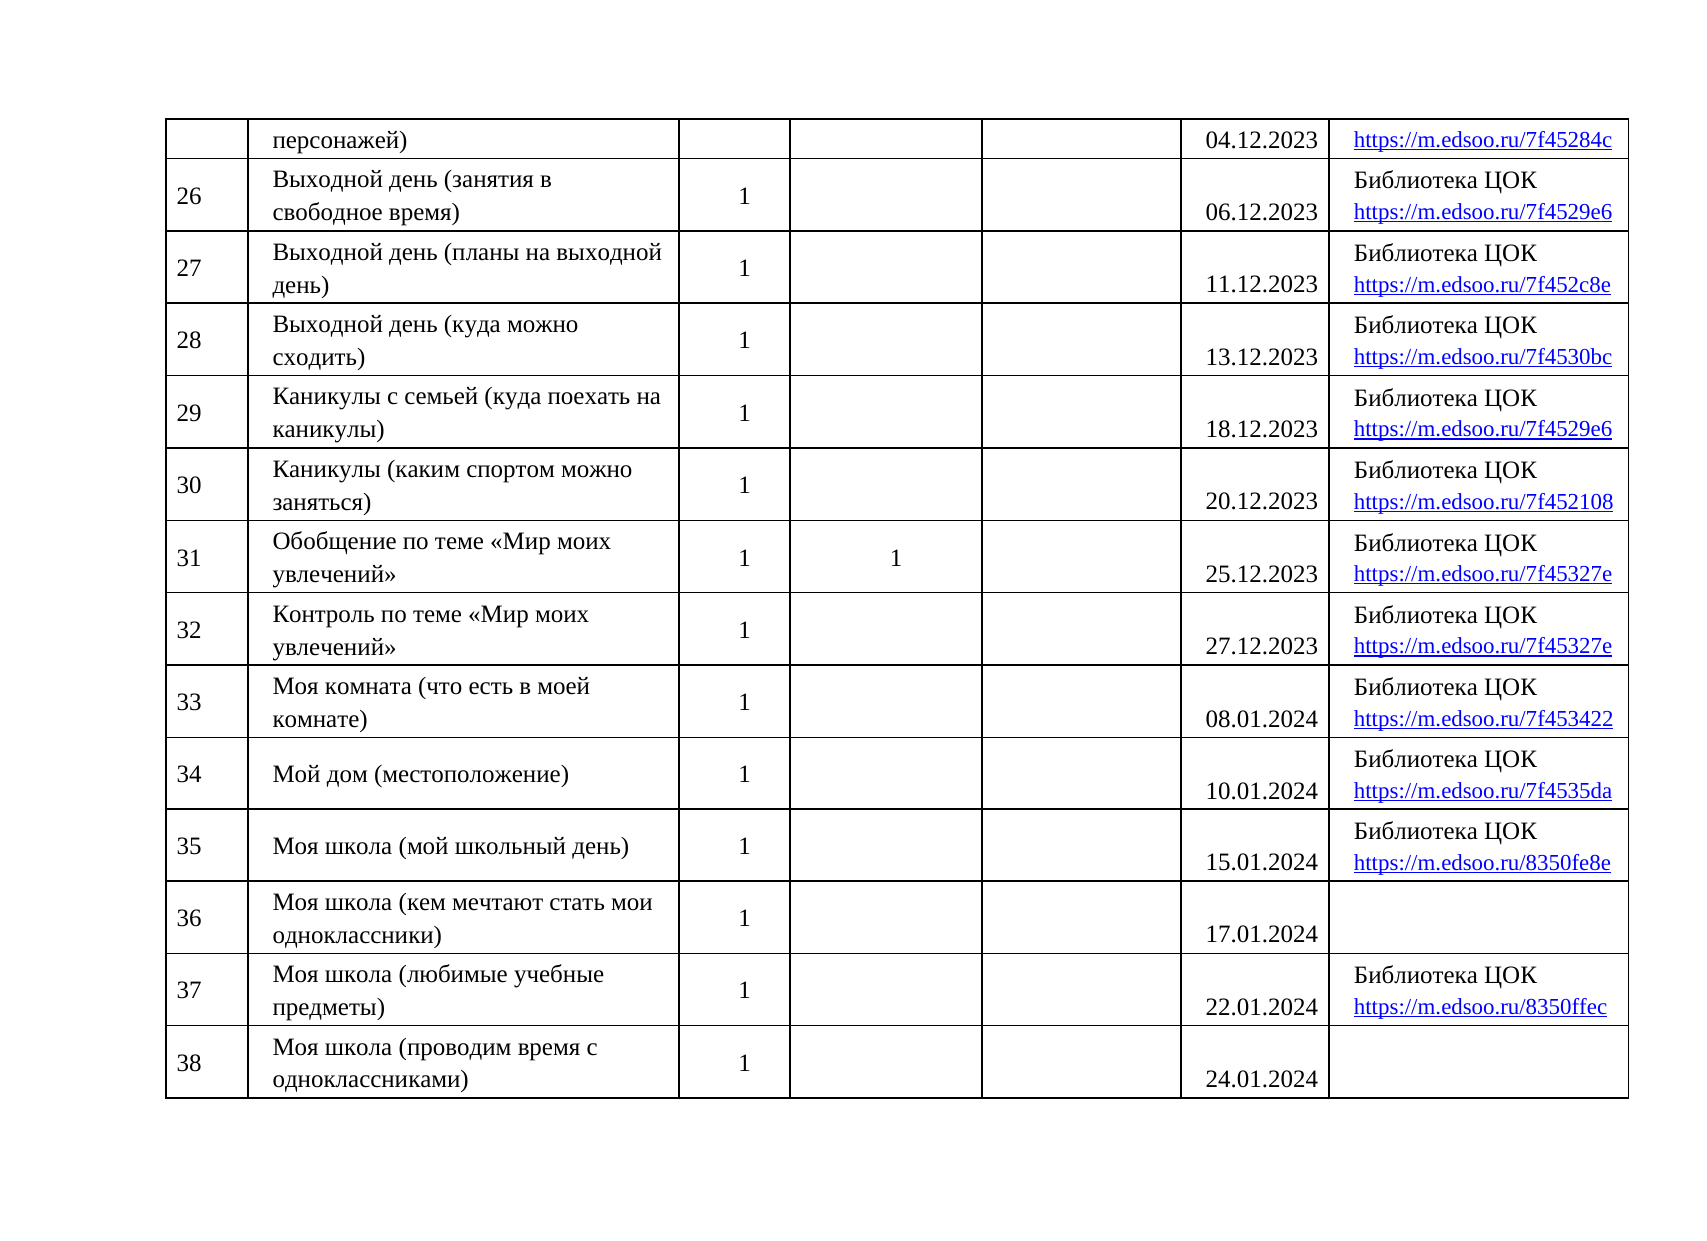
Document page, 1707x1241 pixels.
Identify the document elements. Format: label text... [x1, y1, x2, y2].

table_cell [983, 738, 1180, 808]
table_cell Каникулы (каким спортом можно заняться) [249, 449, 678, 519]
table_cell [791, 159, 981, 230]
table_cell 20.12.2023 [1182, 449, 1328, 519]
table_cell [791, 120, 981, 157]
table_cell [983, 666, 1180, 737]
table_cell 30 [167, 449, 247, 519]
table_cell 25.12.2023 [1182, 521, 1328, 592]
table_cell [983, 810, 1180, 880]
table_cell [791, 232, 981, 302]
table_cell Библиотека ЦОК https://m.edsoo.ru/7f4535da [1330, 738, 1628, 808]
table_cell 1 [680, 954, 789, 1025]
table_cell Выходной день (занятия в свободное время) [249, 159, 678, 230]
table_cell 06.12.2023 [1182, 159, 1328, 230]
table_cell [983, 521, 1180, 592]
table_cell Моя комната (что есть в моей комнате) [249, 666, 678, 737]
table_cell [791, 449, 981, 519]
table_cell Библиотека ЦОК https://m.edsoo.ru/7f4530bc [1330, 304, 1628, 375]
table_cell 1 [680, 120, 789, 157]
table_cell Библиотека ЦОК https://m.edsoo.ru/7f45327e [1330, 521, 1628, 592]
table_cell Библиотека ЦОК https://m.edsoo.ru/7f452c8e [1330, 232, 1628, 302]
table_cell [1330, 120, 1628, 157]
table_cell Библиотека ЦОК https://m.edsoo.ru/7f4529e6 [1330, 159, 1628, 230]
table_cell 11.12.2023 [1182, 232, 1328, 302]
table_cell [1330, 882, 1628, 952]
table_cell 26 [167, 159, 247, 230]
table_cell 1 [680, 1026, 789, 1097]
table_cell [791, 1026, 981, 1097]
table_cell 35 [167, 810, 247, 880]
table_cell 13.12.2023 [1182, 304, 1328, 375]
table_cell 04.12.2023 [1182, 120, 1328, 157]
table_cell Библиотека ЦОК https://m.edsoo.ru/8350fe8e [1330, 810, 1628, 880]
table_cell 1 [791, 521, 981, 592]
table_cell Библиотека ЦОК https://m.edsoo.ru/7f4529e6 [1330, 376, 1628, 447]
table_cell 1 [680, 810, 789, 880]
table_cell [983, 954, 1180, 1025]
table_cell 34 [167, 738, 247, 808]
table_cell [791, 810, 981, 880]
table_cell 1 [680, 666, 789, 737]
table_cell 28 [167, 304, 247, 375]
table_cell 18.12.2023 [1182, 376, 1328, 447]
table_cell [983, 449, 1180, 519]
table_cell [791, 304, 981, 375]
table_cell [983, 120, 1180, 157]
table_cell 1 [680, 232, 789, 302]
table_cell 1 [680, 521, 789, 592]
table_cell Выходной день (куда можно сходить) [249, 304, 678, 375]
table_cell 17.01.2024 [1182, 882, 1328, 952]
table_cell Мой дом (местоположение) [249, 738, 678, 808]
table_cell Контроль по теме «Мир моих увлечений» [249, 593, 678, 664]
table_cell 25 [167, 120, 247, 157]
table_cell 1 [680, 593, 789, 664]
table_cell 22.01.2024 [1182, 954, 1328, 1025]
table_cell 27 [167, 232, 247, 302]
table_cell Выходной день (планы на выходной день) [249, 232, 678, 302]
table_cell 31 [167, 521, 247, 592]
table_cell 1 [680, 159, 789, 230]
table_cell [983, 232, 1180, 302]
table_cell 24.01.2024 [1182, 1026, 1328, 1097]
table_cell 38 [167, 1026, 247, 1097]
table_cell 1 [680, 738, 789, 808]
table_cell [983, 304, 1180, 375]
table_cell 08.01.2024 [1182, 666, 1328, 737]
table_cell 1 [680, 304, 789, 375]
table_cell [983, 882, 1180, 952]
table_cell [1330, 1026, 1628, 1097]
table_cell Моя школа (проводим время с одноклассниками) [249, 1026, 678, 1097]
table_cell Моя школа (любимые учебные предметы) [249, 954, 678, 1025]
table_cell Каникулы с семьей (куда поехать на каникулы) [249, 376, 678, 447]
table_cell 29 [167, 376, 247, 447]
table_cell Библиотека ЦОК https://m.edsoo.ru/7f45327e [1330, 593, 1628, 664]
table_cell Библиотека ЦОК https://m.edsoo.ru/8350ffec [1330, 954, 1628, 1025]
table_cell Моя школа (мой школьный день) [249, 810, 678, 880]
table_cell 1 [680, 882, 789, 952]
table_cell Моя школа (кем мечтают стать мои одноклассники) [249, 882, 678, 952]
table_cell [983, 1026, 1180, 1097]
table_cell [791, 593, 981, 664]
table_cell [983, 593, 1180, 664]
table_cell 27.12.2023 [1182, 593, 1328, 664]
table_cell [791, 738, 981, 808]
table_cell Обобщение по теме «Мир моих увлечений» [249, 521, 678, 592]
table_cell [249, 120, 678, 157]
table_cell [983, 159, 1180, 230]
table_cell 1 [680, 376, 789, 447]
table_cell 36 [167, 882, 247, 952]
table_cell [791, 954, 981, 1025]
table_cell 37 [167, 954, 247, 1025]
table_cell Библиотека ЦОК https://m.edsoo.ru/7f452108 [1330, 449, 1628, 519]
table_cell 15.01.2024 [1182, 810, 1328, 880]
table_cell 33 [167, 666, 247, 737]
table_cell [983, 376, 1180, 447]
table_cell [791, 666, 981, 737]
table_cell Библиотека ЦОК https://m.edsoo.ru/7f453422 [1330, 666, 1628, 737]
table_cell 1 [680, 449, 789, 519]
table_cell 10.01.2024 [1182, 738, 1328, 808]
table_cell [791, 376, 981, 447]
table_cell [791, 882, 981, 952]
table_cell 32 [167, 593, 247, 664]
